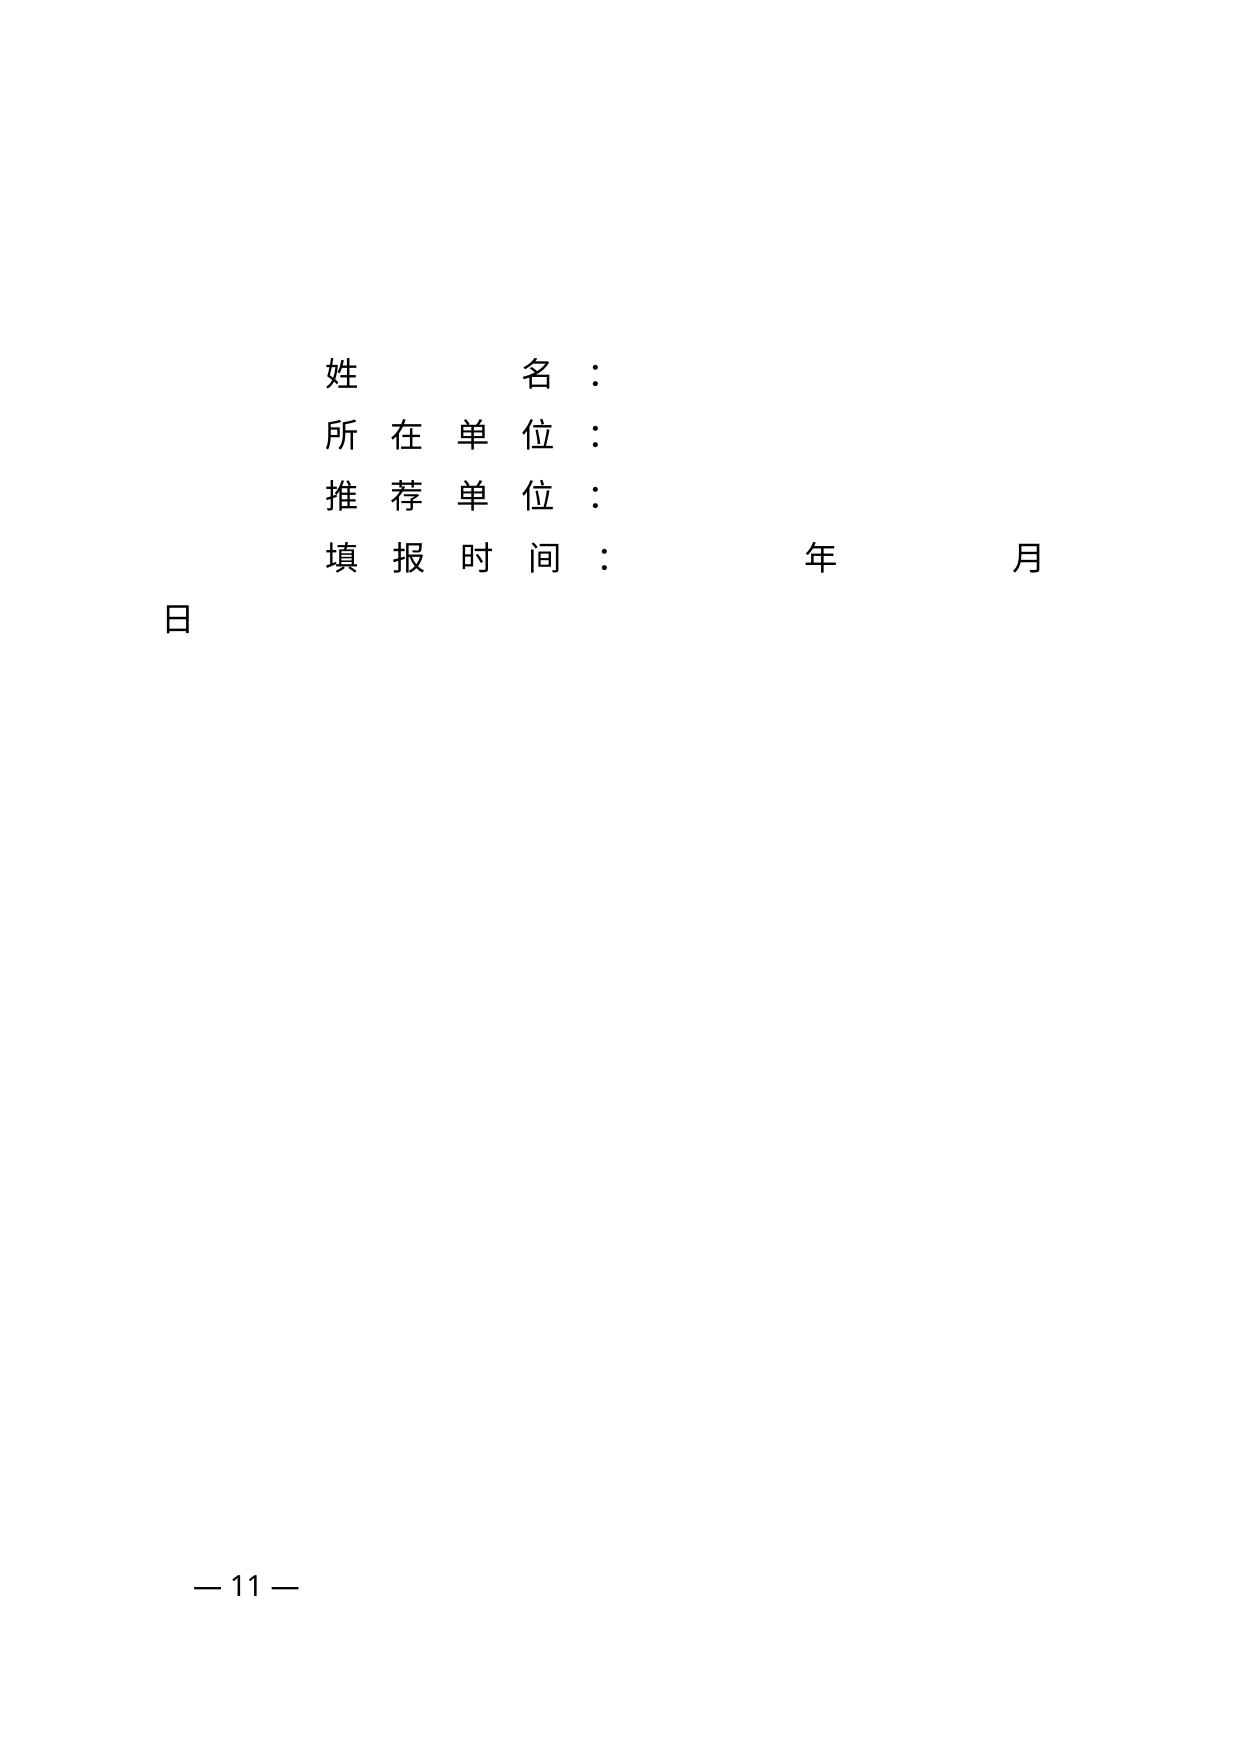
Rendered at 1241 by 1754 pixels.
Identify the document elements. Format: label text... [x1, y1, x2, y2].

text 所在单位： [161, 403, 1079, 464]
text 姓 名： [161, 341, 1079, 403]
text 推荐单位： [161, 464, 1079, 525]
text 填报时间： 年 月 日 [161, 525, 1079, 647]
